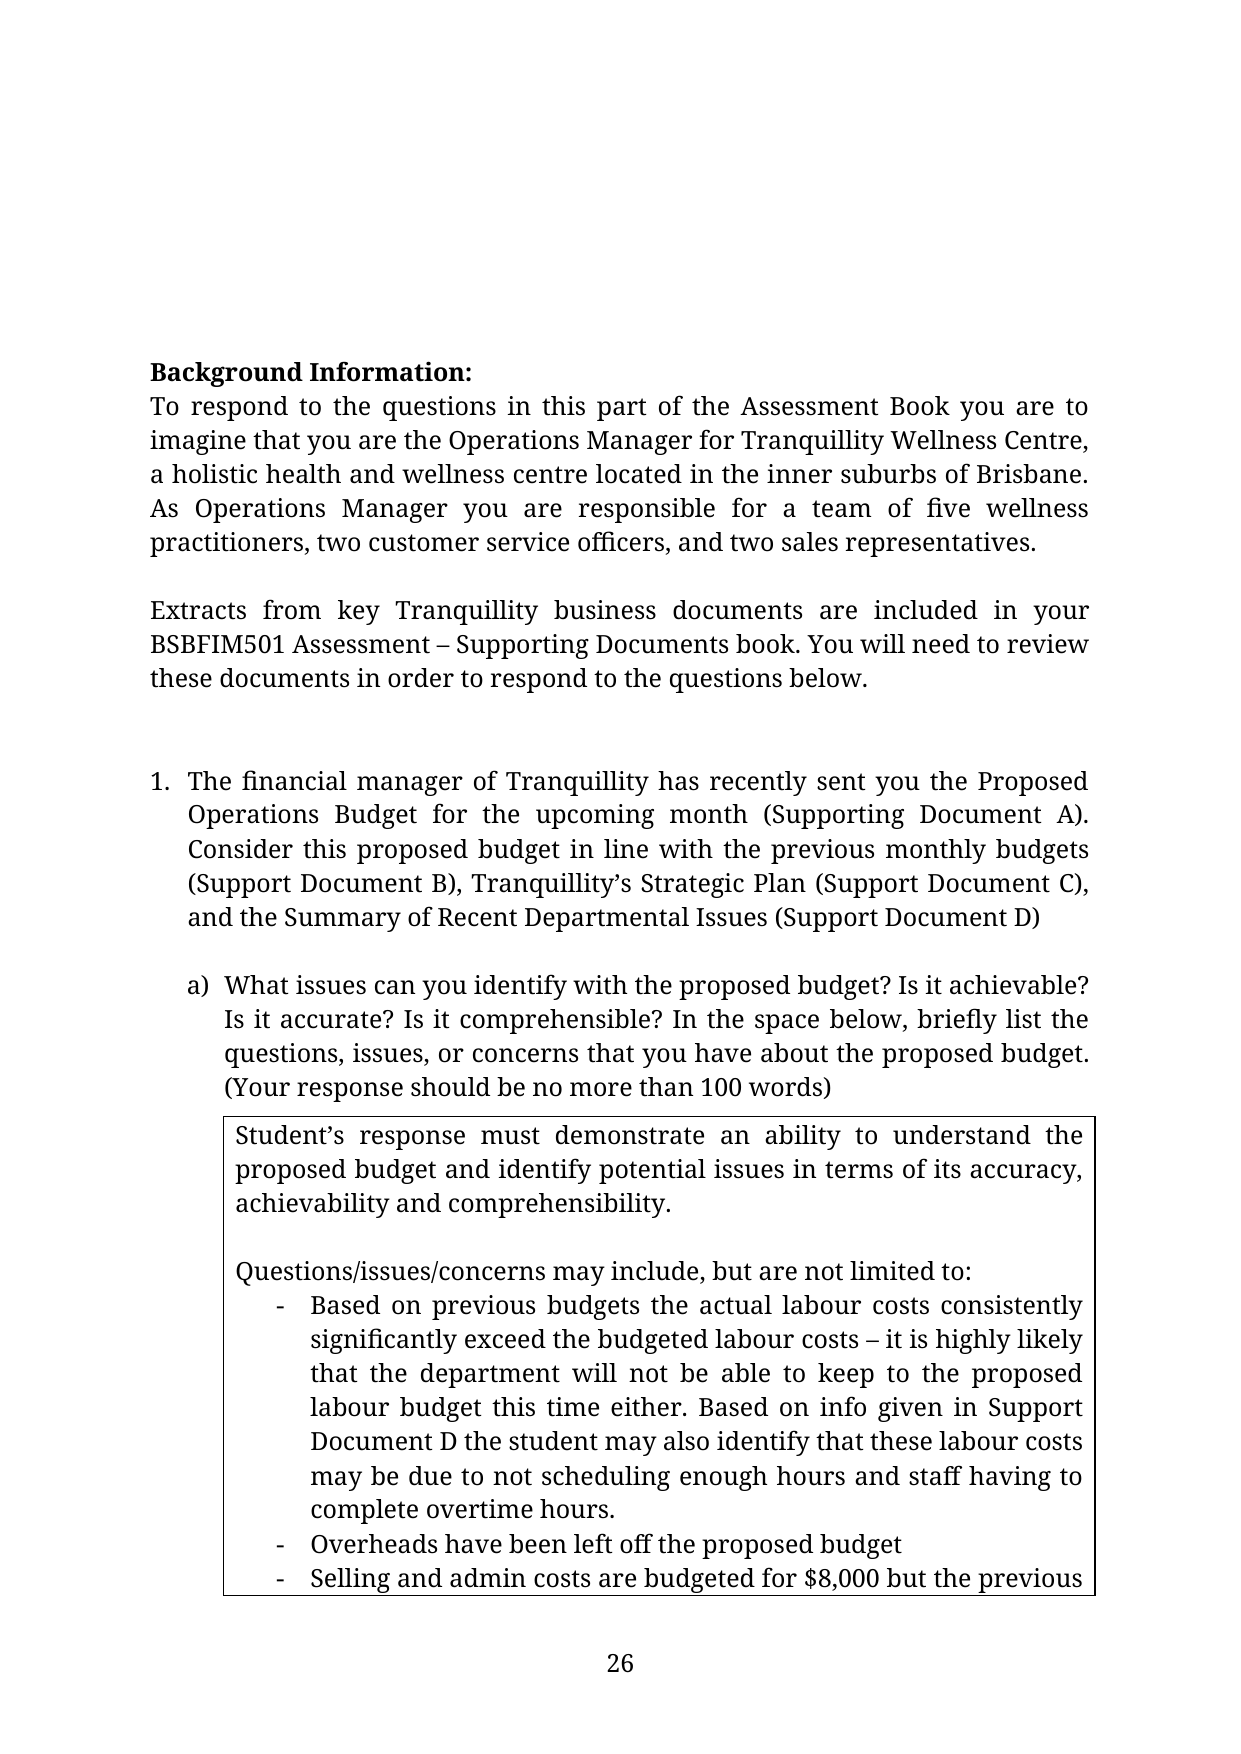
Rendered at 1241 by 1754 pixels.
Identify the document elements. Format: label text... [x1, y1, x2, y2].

subtitle Background Information: [150, 354, 1090, 388]
list The financial manager of Tranquillity has recently sent you the Proposed Operations Budget for the upcoming month (Supporting Document A). Consider this proposed budget in line with the previous monthly budgets (Support Document B), Tranquillity’s Strategic Plan (Support Document C), and the Summary of Recent Departmental Issues (Support Document D) [150, 763, 1090, 933]
text To respond to the questions in this part of the Assessment Book you are to imagine that you are the Operations Manager for Tranquillity Wellness Centre, a holistic health and wellness centre located in the inner suburbs of Brisbane. As Operations Manager you are responsible for a team of five wellness practitioners, two customer service officers, and two sales representatives. [150, 388, 1090, 559]
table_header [224, 1117, 1094, 1595]
text Extracts from key Tranquillity business documents are included in your BSBFIM501 Assessment – Supporting Documents book. You will need to review these documents in order to respond to the questions below. [150, 593, 1090, 695]
list What issues can you identify with the proposed budget? Is it achievable? Is it accurate? Is it comprehensible? In the space below, briefly list the questions, issues, or concerns that you have about the proposed budget. (Your response should be no more than 100 words) [187, 967, 1090, 1104]
